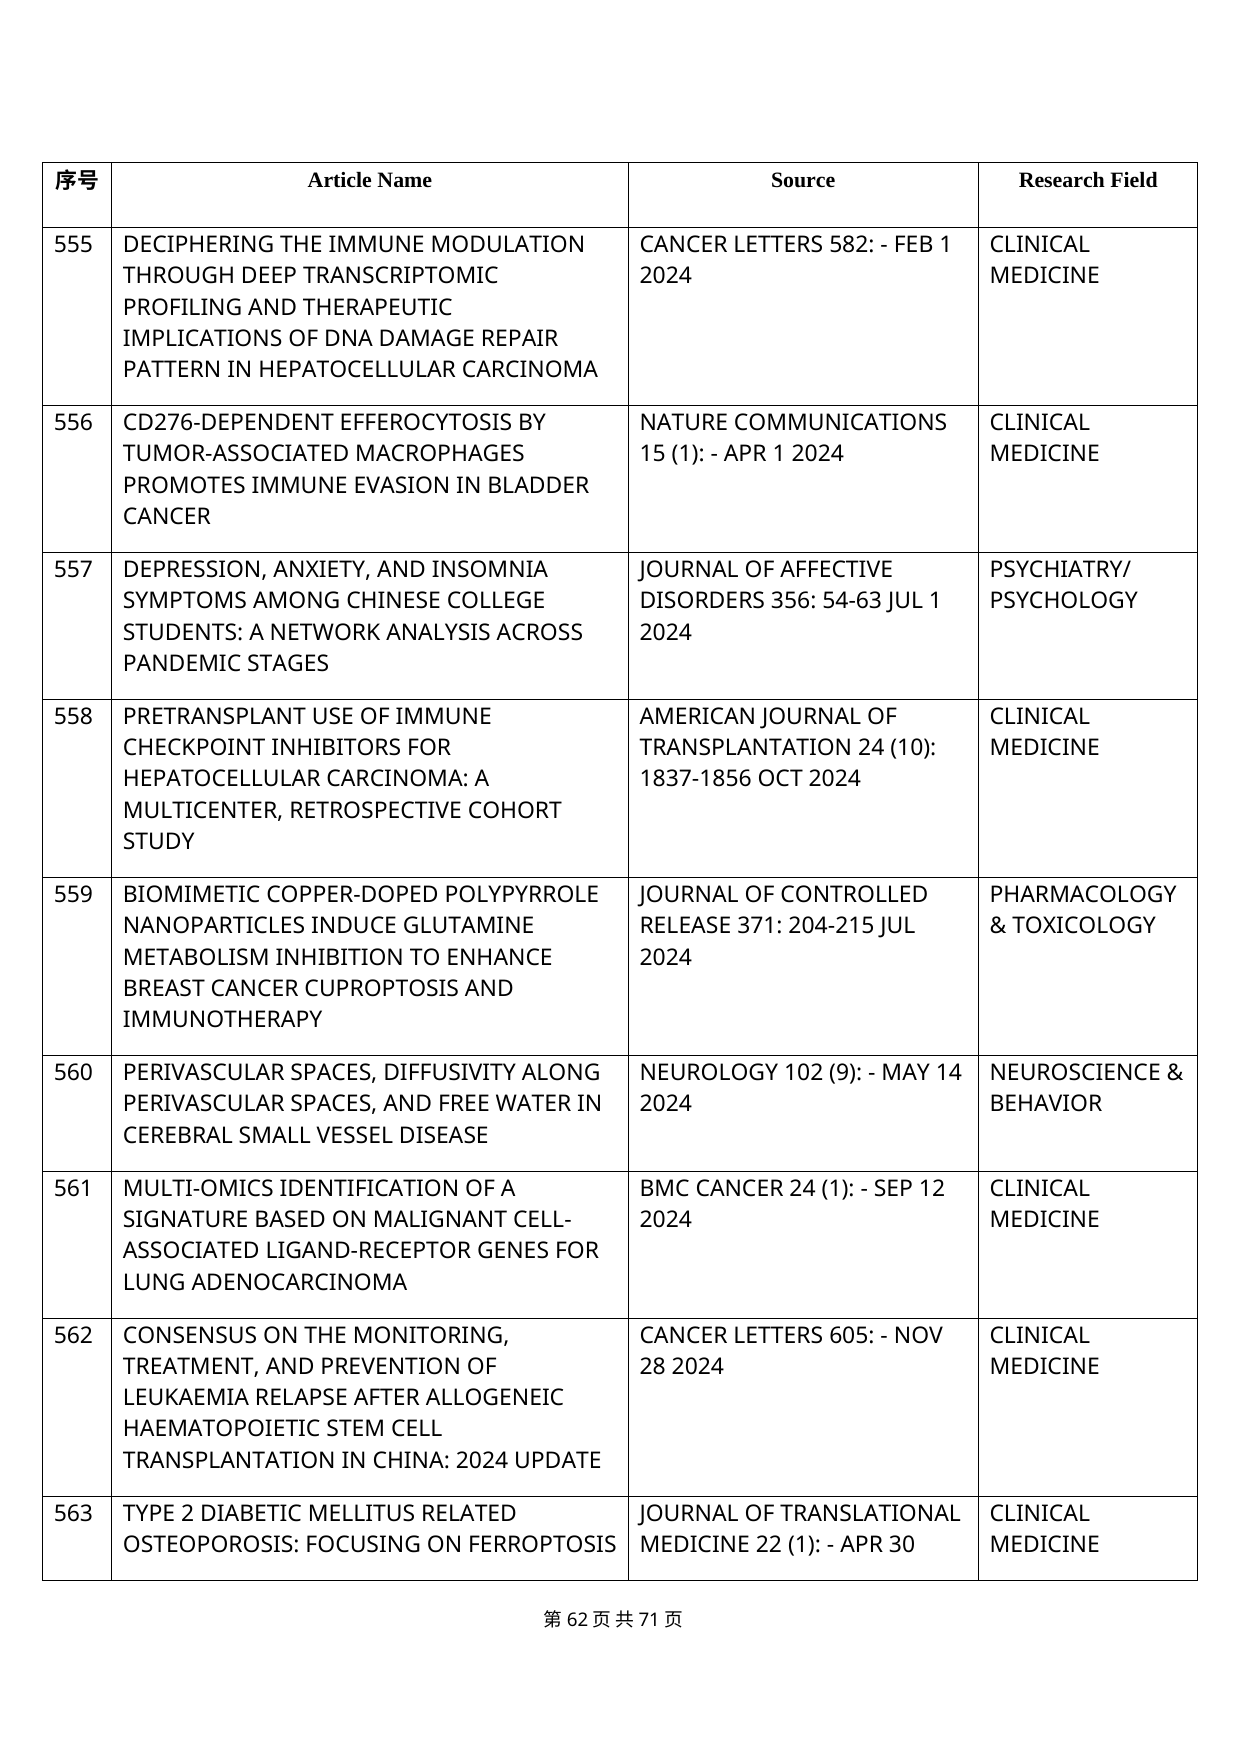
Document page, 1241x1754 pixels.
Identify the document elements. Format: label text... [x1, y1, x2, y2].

table_cell PHARMACOLOGY & TOXICOLOGY [979, 878, 1197, 1055]
table_cell PERIVASCULAR SPACES, DIFFUSIVITY ALONG PERIVASCULAR SPACES, AND FREE WATER IN CEREBRAL SMALL VESSEL DISEASE [112, 1056, 628, 1171]
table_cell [112, 1497, 628, 1580]
table_cell 559 [43, 878, 111, 1055]
table_cell MULTI-OMICS IDENTIFICATION OF A SIGNATURE BASED ON MALIGNANT CELL-ASSOCIATED LIGAND-RECEPTOR GENES FOR LUNG ADENOCARCINOMA [112, 1172, 628, 1318]
table_cell CLINICAL MEDICINE [979, 700, 1197, 877]
table_cell 555 [43, 228, 111, 405]
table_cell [629, 1497, 978, 1580]
table_cell NATURE COMMUNICATIONS 15 (1): - APR 1 2024 [629, 406, 978, 552]
table_header 序号 [43, 163, 111, 227]
table_cell BIOMIMETIC COPPER-DOPED POLYPYRROLE NANOPARTICLES INDUCE GLUTAMINE METABOLISM INHIBITION TO ENHANCE BREAST CANCER CUPROPTOSIS AND IMMUNOTHERAPY [112, 878, 628, 1055]
table_cell 561 [43, 1172, 111, 1318]
table_cell NEUROSCIENCE & BEHAVIOR [979, 1056, 1197, 1171]
table_cell CLINICAL MEDICINE [979, 228, 1197, 405]
table_cell CD276-DEPENDENT EFFEROCYTOSIS BY TUMOR-ASSOCIATED MACROPHAGES PROMOTES IMMUNE EVASION IN BLADDER CANCER [112, 406, 628, 552]
table_cell CONSENSUS ON THE MONITORING, TREATMENT, AND PREVENTION OF LEUKAEMIA RELAPSE AFTER ALLOGENEIC HAEMATOPOIETIC STEM CELL TRANSPLANTATION IN CHINA: 2024 UPDATE [112, 1319, 628, 1496]
table_cell 558 [43, 700, 111, 877]
table_cell 557 [43, 553, 111, 699]
table_cell JOURNAL OF CONTROLLED RELEASE 371: 204-215 JUL 2024 [629, 878, 978, 1055]
table_header Research Field [979, 163, 1197, 227]
table_cell 560 [43, 1056, 111, 1171]
table_header Source [629, 163, 978, 227]
table_cell NEUROLOGY 102 (9): - MAY 14 2024 [629, 1056, 978, 1171]
table_cell DECIPHERING THE IMMUNE MODULATION THROUGH DEEP TRANSCRIPTOMIC PROFILING AND THERAPEUTIC IMPLICATIONS OF DNA DAMAGE REPAIR PATTERN IN HEPATOCELLULAR CARCINOMA [112, 228, 628, 405]
table_cell AMERICAN JOURNAL OF TRANSPLANTATION 24 (10): 1837-1856 OCT 2024 [629, 700, 978, 877]
table_cell 562 [43, 1319, 111, 1496]
table_cell CANCER LETTERS 582: - FEB 1 2024 [629, 228, 978, 405]
table_cell JOURNAL OF AFFECTIVE DISORDERS 356: 54-63 JUL 1 2024 [629, 553, 978, 699]
table_cell PSYCHIATRY/PSYCHOLOGY [979, 553, 1197, 699]
table_cell CLINICAL MEDICINE [979, 1319, 1197, 1496]
table_header Article Name [112, 163, 628, 227]
table_cell CLINICAL MEDICINE [979, 1172, 1197, 1318]
table_cell CLINICAL MEDICINE [979, 406, 1197, 552]
table_cell 556 [43, 406, 111, 552]
table_cell DEPRESSION, ANXIETY, AND INSOMNIA SYMPTOMS AMONG CHINESE COLLEGE STUDENTS: A NETWORK ANALYSIS ACROSS PANDEMIC STAGES [112, 553, 628, 699]
table_cell CLINICAL MEDICINE [979, 1497, 1197, 1580]
table_cell BMC CANCER 24 (1): - SEP 12 2024 [629, 1172, 978, 1318]
table_cell 563 [43, 1497, 111, 1580]
table_cell PRETRANSPLANT USE OF IMMUNE CHECKPOINT INHIBITORS FOR HEPATOCELLULAR CARCINOMA: A MULTICENTER, RETROSPECTIVE COHORT STUDY [112, 700, 628, 877]
table_cell CANCER LETTERS 605: - NOV 28 2024 [629, 1319, 978, 1496]
